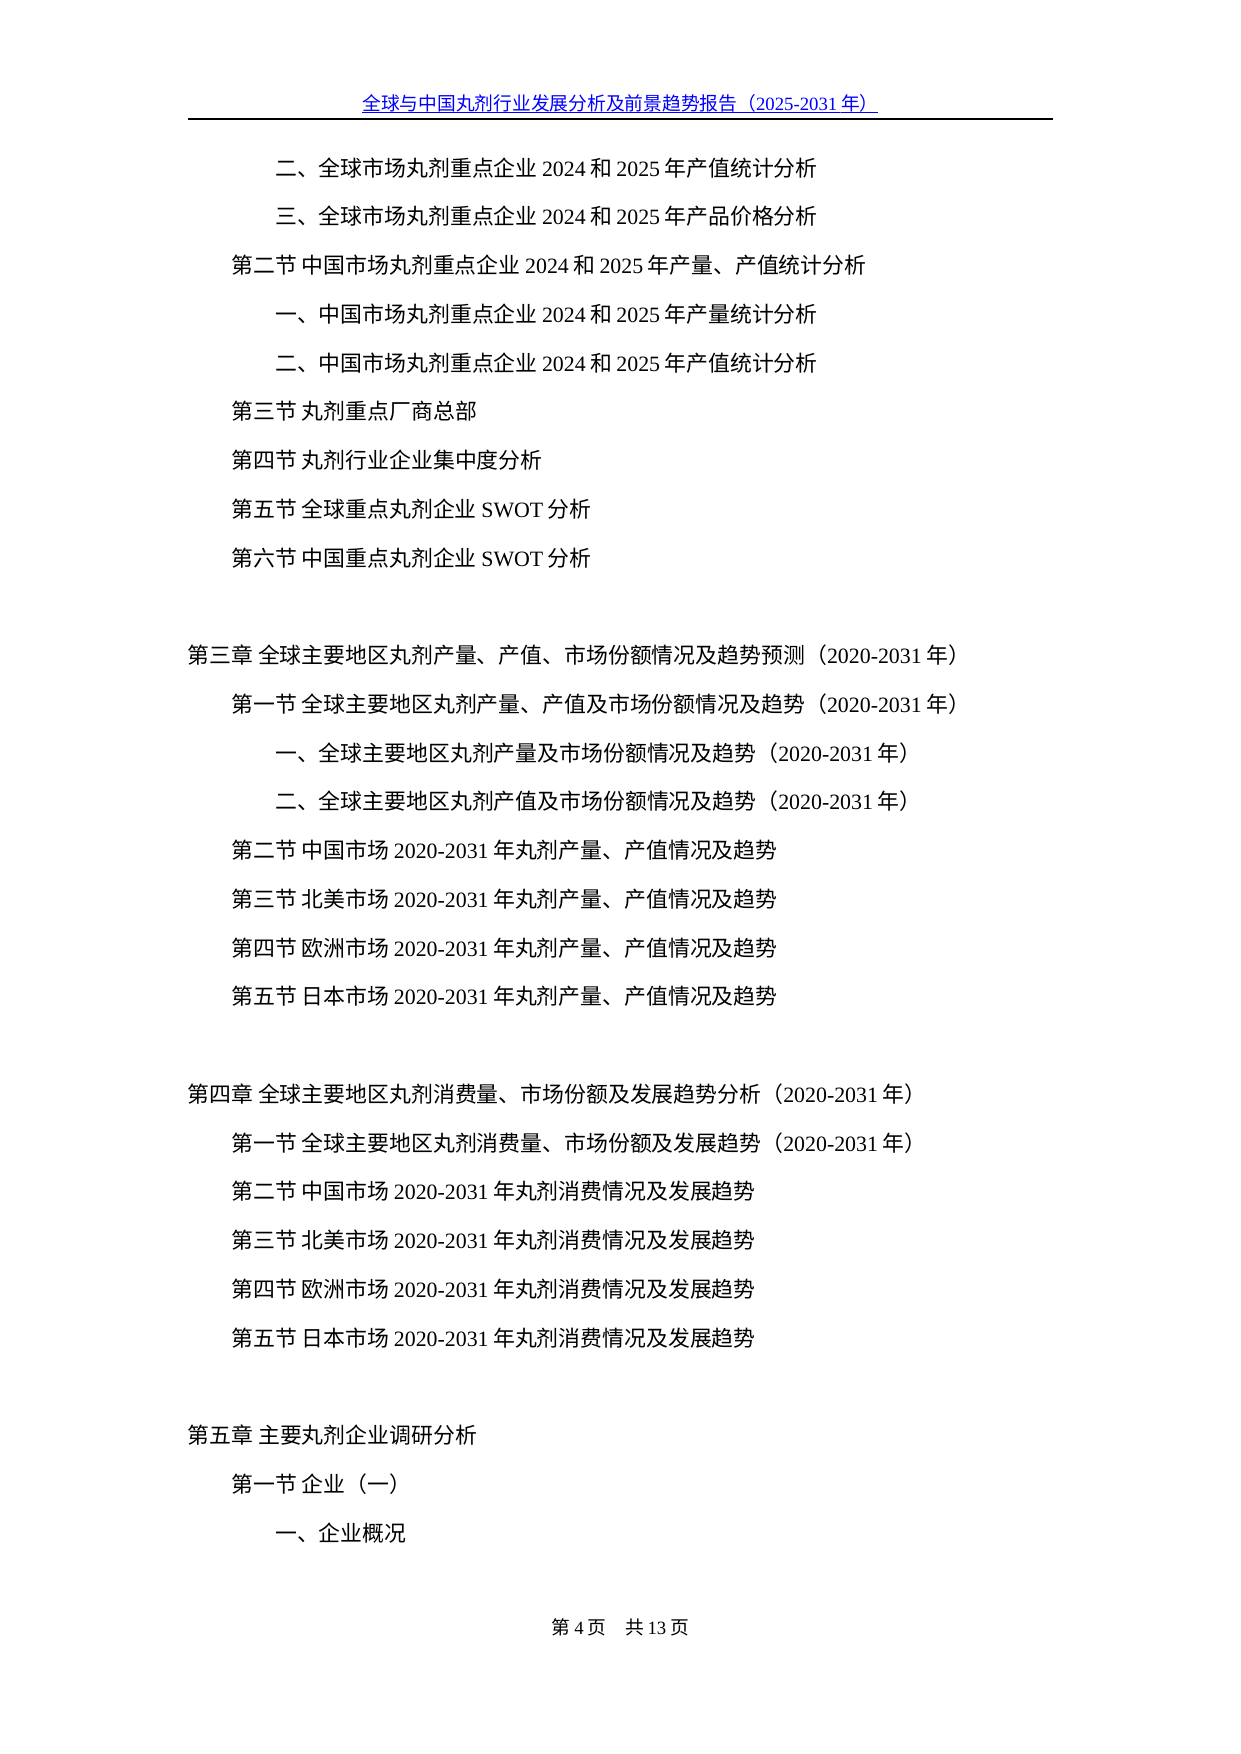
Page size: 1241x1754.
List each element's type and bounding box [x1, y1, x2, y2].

text [187, 150, 1053, 1548]
